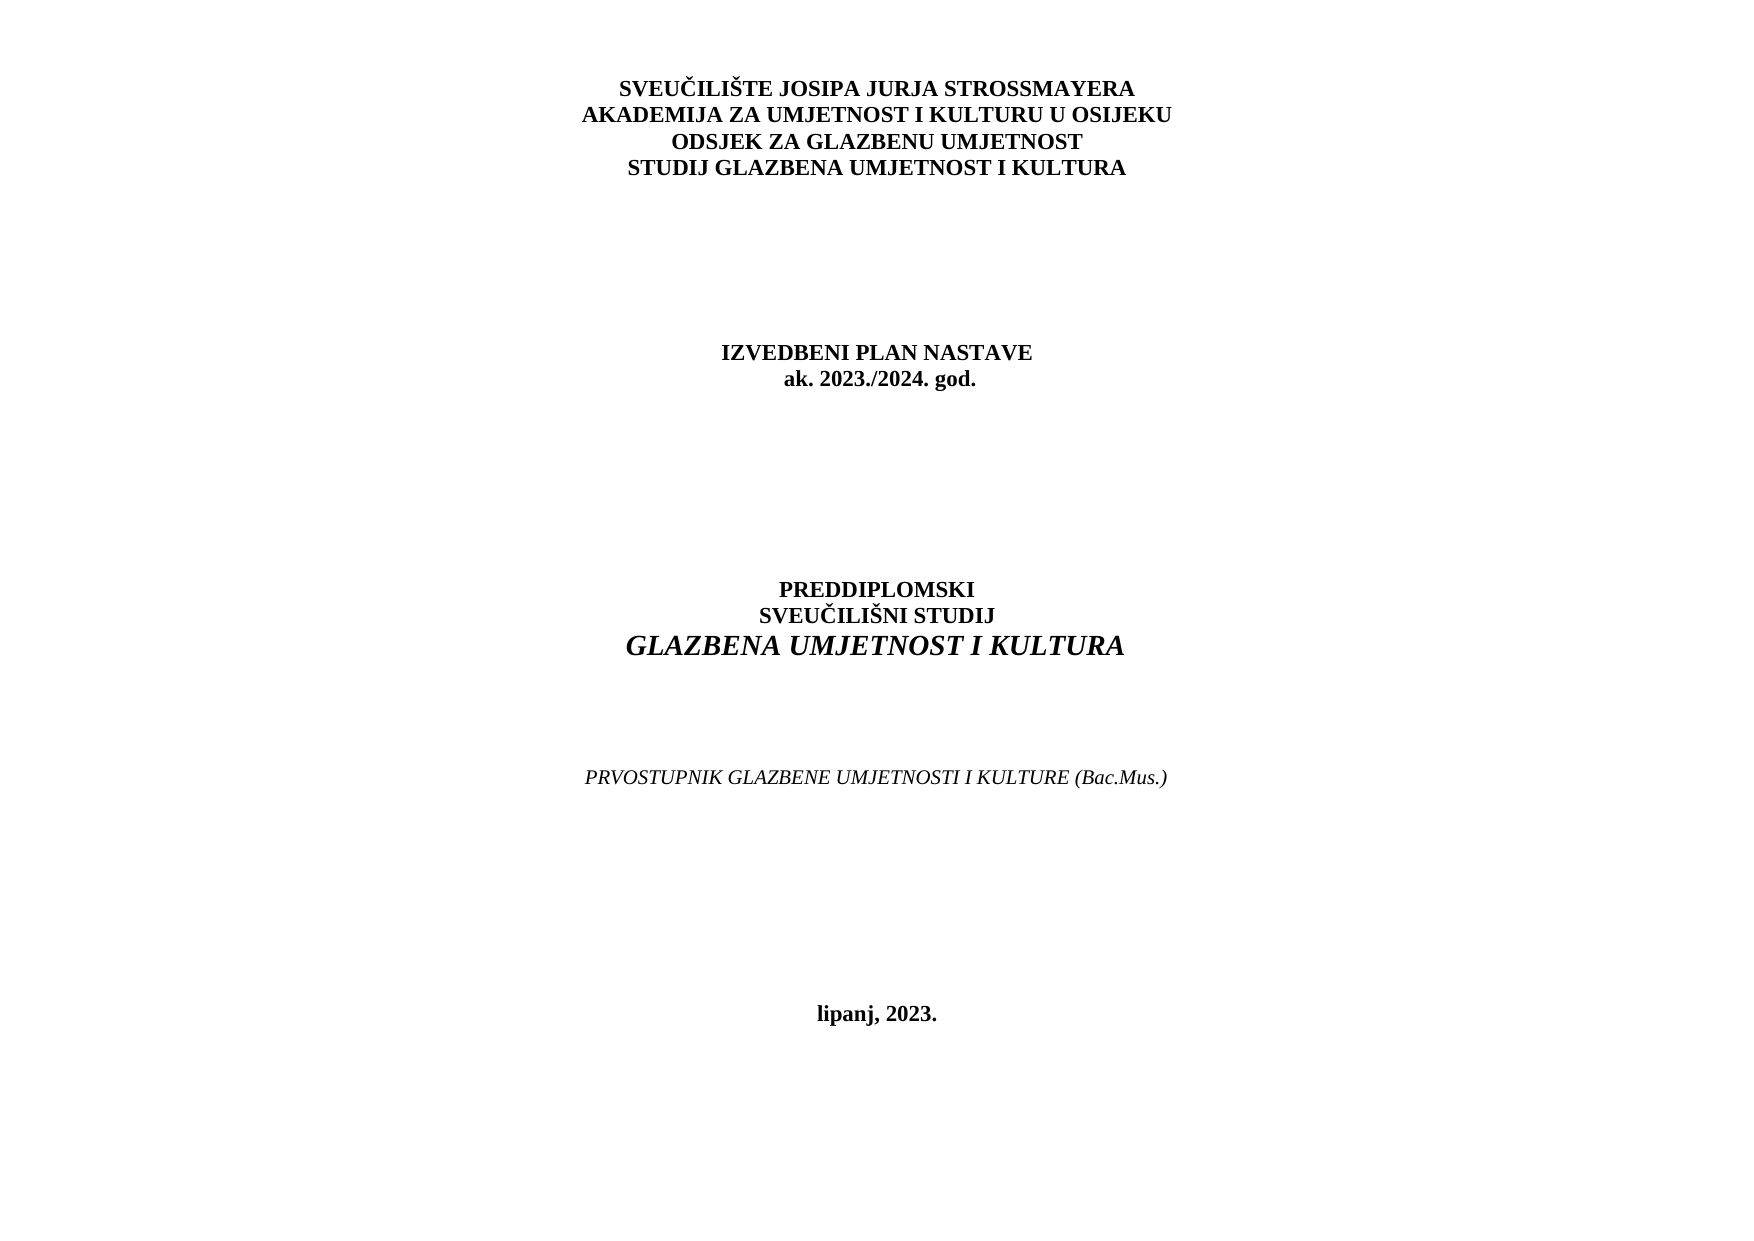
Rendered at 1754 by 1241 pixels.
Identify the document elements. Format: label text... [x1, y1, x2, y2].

text PRVOSTUPNIK GLAZBENE UMJETNOSTI I KULTURE (Bac.Mus.) [75, 765, 1679, 789]
text ODSJEK ZA GLAZBENU UMJETNOST [75, 128, 1679, 154]
text PREDDIPLOMSKI [75, 576, 1679, 602]
text AKADEMIJA ZA UMJETNOST I KULTURU U OSIJEKU [75, 101, 1679, 128]
text ak. 2023./2024. god. [75, 365, 1679, 391]
text lipanj, 2023. [75, 1000, 1679, 1026]
text IZVEDBENI PLAN NASTAVE [75, 338, 1679, 365]
text SVEUČILIŠNI STUDIJ [75, 602, 1679, 628]
text GLAZBENA UMJETNOST I KULTURA [75, 628, 1679, 662]
text STUDIJ GLAZBENA UMJETNOST I KULTURA [75, 154, 1679, 180]
text SVEUČILIŠTE JOSIPA JURJA STROSSMAYERA [75, 75, 1679, 101]
